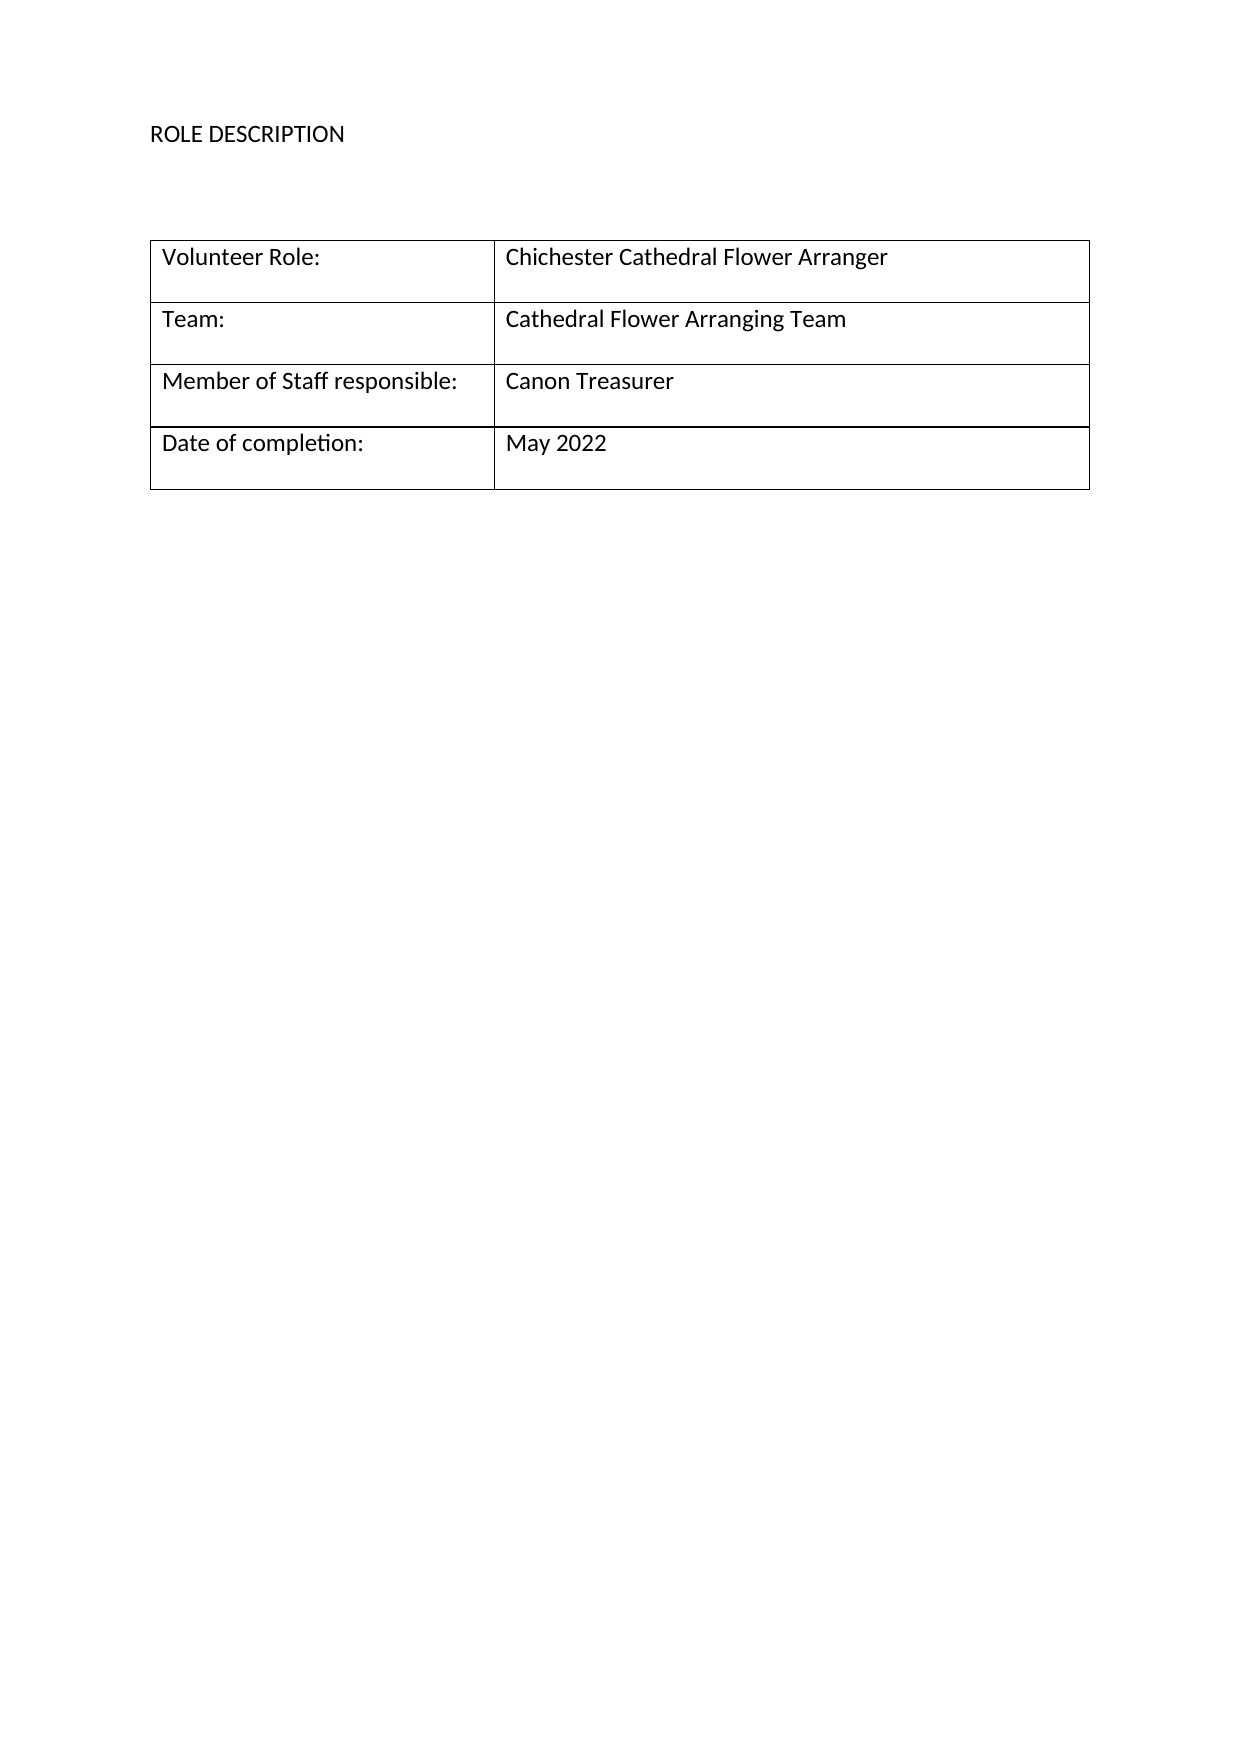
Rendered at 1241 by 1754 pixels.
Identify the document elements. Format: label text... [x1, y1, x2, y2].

table_cell Date of completion: [151, 428, 494, 488]
table_cell Canon Treasurer [495, 365, 1089, 426]
table_cell Member of Staff responsible: [151, 365, 494, 426]
table_cell Team: [151, 303, 494, 364]
table_cell May 2022 [495, 428, 1089, 488]
table_cell Cathedral Flower Arranging Team [495, 303, 1089, 364]
text ROLE DESCRIPTION [150, 118, 1090, 149]
table_header Volunteer Role: [151, 241, 494, 302]
table_header Chichester Cathedral Flower Arranger [495, 241, 1089, 302]
